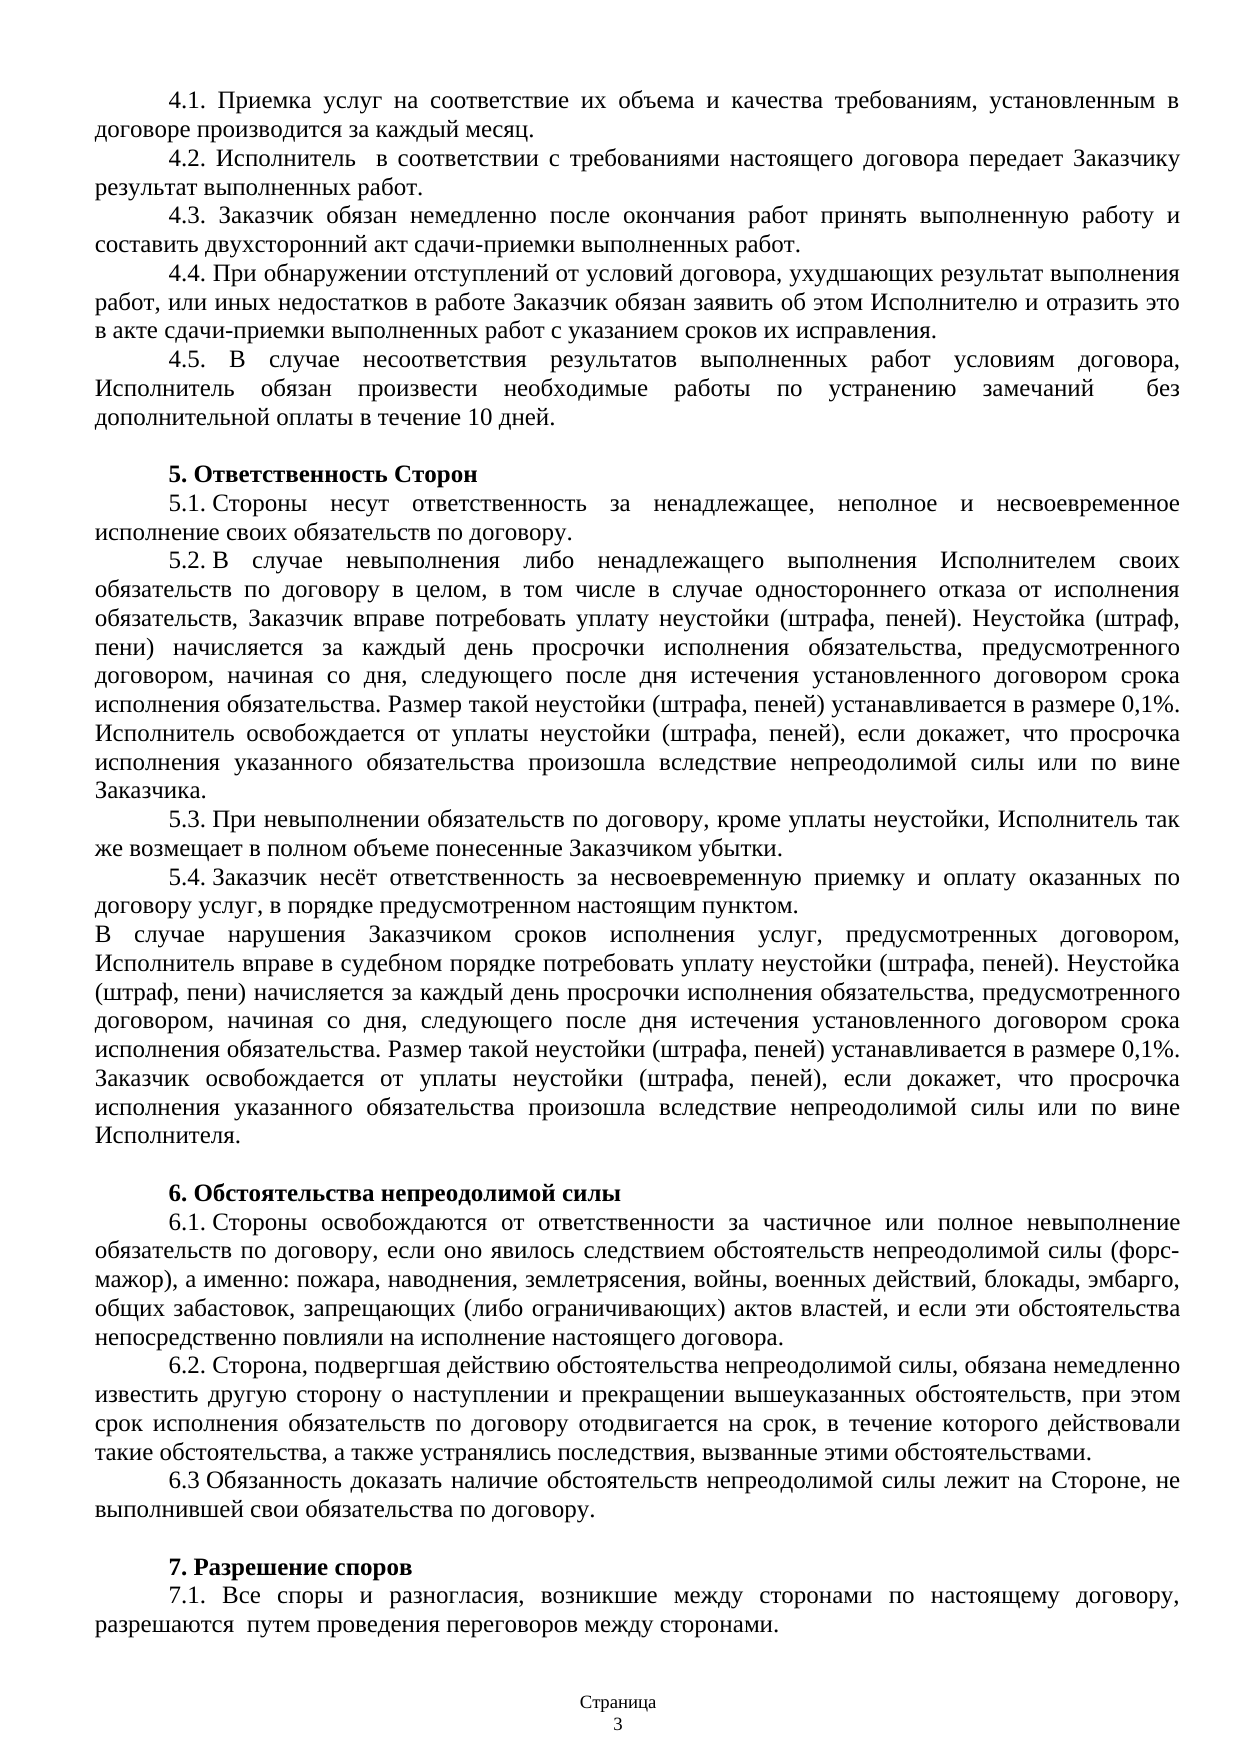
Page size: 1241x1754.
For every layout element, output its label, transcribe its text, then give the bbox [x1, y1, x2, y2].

text 5.3. При невыполнении обязательств по договору, кроме уплаты неустойки, Исполнитель так же возмещает в полном объеме понесенные Заказчиком убытки. [94, 804, 1181, 862]
text 5. Ответственность Сторон [94, 459, 1181, 488]
text 4.1. Приемка услуг на соответствие их объема и качества требованиям, установленным в договоре производится за каждый месяц. [94, 86, 1181, 143]
text 4.5. В случае несоответствия результатов выполненных работ условиям договора, Исполнитель обязан произвести необходимые работы по устранению замечаний без дополнительной оплаты в течение 10 дней. [94, 344, 1181, 431]
text 5.1. Стороны несут ответственность за ненадлежащее, неполное и несвоевременное исполнение своих обязательств по договору. [94, 488, 1181, 546]
text 4.4. При обнаружении отступлений от условий договора, ухудшающих результат выполнения работ, или иных недостатков в работе Заказчик обязан заявить об этом Исполнителю и отразить это в акте сдачи-приемки выполненных работ с указанием сроков их исправления. [94, 258, 1181, 344]
text 7.1. Все споры и разногласия, возникшие между сторонами по настоящему договору, разрешаются путем проведения переговоров между сторонами. [94, 1581, 1181, 1638]
text 6.3 Обязанность доказать наличие обстоятельств непреодолимой силы лежит на Стороне, не выполнившей свои обязательства по договору. [94, 1466, 1181, 1523]
text 5.4. Заказчик несёт ответственность за несвоевременную приемку и оплату оказанных по договору услуг, в порядке предусмотренном настоящим пунктом. [94, 862, 1181, 919]
text 5.2. В случае невыполнения либо ненадлежащего выполнения Исполнителем своих обязательств по договору в целом, в том числе в случае одностороннего отказа от исполнения обязательств, Заказчик вправе потребовать уплату неустойки (штрафа, пеней). Неустойка (штраф, пени) начисляется за каждый день просрочки исполнения обязательства, предусмотренного договором, начиная со дня, следующего после дня истечения установленного договором срока исполнения обязательства. Размер такой неустойки (штрафа, пеней) устанавливается в размере 0,1%. Исполнитель освобождается от уплаты неустойки (штрафа, пеней), если докажет, что просрочка исполнения указанного обязательства произошла вследствие непреодолимой силы или по вине Заказчика. [94, 546, 1181, 804]
text 4.2. Исполнитель в соответствии с требованиями настоящего договора передает Заказчику результат выполненных работ. [94, 143, 1181, 201]
text 6. Обстоятельства непреодолимой силы [94, 1178, 1181, 1207]
text 7. Разрешение споров [94, 1552, 1181, 1581]
text 6.1. Стороны освобождаются от ответственности за частичное или полное невыполнение обязательств по договору, если оно явилось следствием обстоятельств непреодолимой силы (форс-мажор), а именно: пожара, наводнения, землетрясения, войны, военных действий, блокады, эмбарго, общих забастовок, запрещающих (либо ограничивающих) актов властей, и если эти обстоятельства непосредственно повлияли на исполнение настоящего договора. [94, 1207, 1181, 1351]
text В случае нарушения Заказчиком сроков исполнения услуг, предусмотренных договором, Исполнитель вправе в судебном порядке потребовать уплату неустойки (штрафа, пеней). Неустойка (штраф, пени) начисляется за каждый день просрочки исполнения обязательства, предусмотренного договором, начиная со дня, следующего после дня истечения установленного договором срока исполнения обязательства. Размер такой неустойки (штрафа, пеней) устанавливается в размере 0,1%. Заказчик освобождается от уплаты неустойки (штрафа, пеней), если докажет, что просрочка исполнения указанного обязательства произошла вследствие непреодолимой силы или по вине Исполнителя. [94, 919, 1181, 1149]
text 6.2. Сторона, подвергшая действию обстоятельства непреодолимой силы, обязана немедленно известить другую сторону о наступлении и прекращении вышеуказанных обстоятельств, при этом срок исполнения обязательств по договору отодвигается на срок, в течение которого действовали такие обстоятельства, а также устранялись последствия, вызванные этими обстоятельствами. [94, 1351, 1181, 1466]
text 4.3. Заказчик обязан немедленно после окончания работ принять выполненную работу и составить двухсторонний акт сдачи-приемки выполненных работ. [94, 201, 1181, 258]
